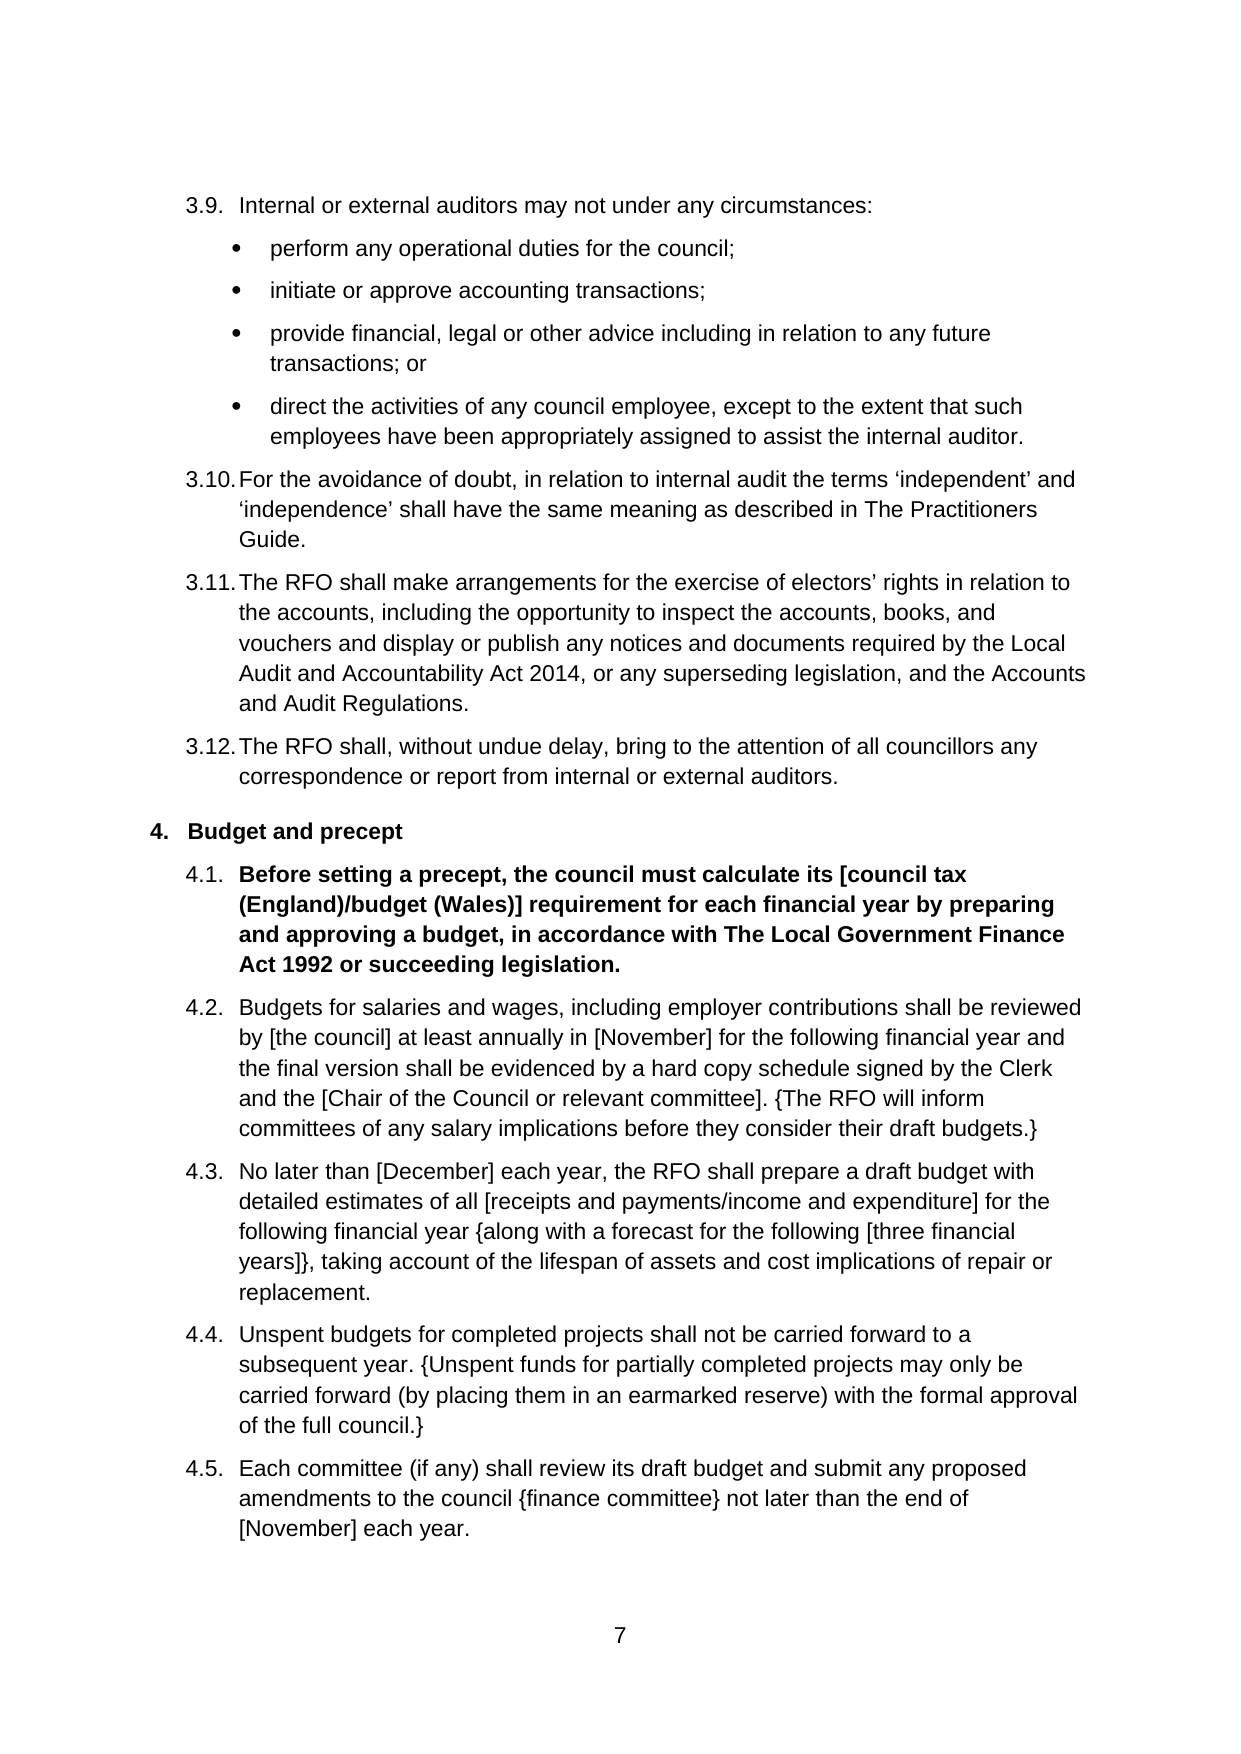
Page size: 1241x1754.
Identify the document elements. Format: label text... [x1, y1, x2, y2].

list provide financial, legal or other advice including in relation to any future transactions; or [232, 320, 1090, 377]
list initiate or approve accounting transactions; [232, 277, 1090, 304]
subtitle Budget and precept [150, 818, 1090, 844]
list The RFO shall, without undue delay, bring to the attention of all councillors any correspondence or report from internal or external auditors. [185, 733, 1090, 789]
list Budgets for salaries and wages, including employer contributions shall be reviewed by [the council] at least annually in [November] for the following financial year and the final version shall be evidenced by a hard copy schedule signed by the Clerk and the [Chair of the Council or relevant committee]. {The RFO will inform committees of any salary implications before they consider their draft budgets.} [185, 994, 1090, 1141]
list The RFO shall make arrangements for the exercise of electors’ rights in relation to the accounts, including the opportunity to inspect the accounts, books, and vouchers and display or publish any notices and documents required by the Local Audit and Accountability Act 2014, or any superseding legislation, and the Accounts and Audit Regulations. [185, 569, 1090, 716]
list For the avoidance of doubt, in relation to internal audit the terms ‘independent’ and ‘independence’ shall have the same meaning as described in The Practitioners Guide. [185, 466, 1090, 553]
list Each committee (if any) shall review its draft budget and submit any proposed amendments to the council {finance committee} not later than the end of [November] each year. [185, 1454, 1090, 1541]
list No later than [December] each year, the RFO shall prepare a draft budget with detailed estimates of all [receipts and payments/income and expenditure] for the following financial year {along with a forecast for the following [three financial years]}, taking account of the lifespan of assets and cost implications of repair or replacement. [185, 1158, 1090, 1305]
list Unspent budgets for completed projects shall not be carried forward to a subsequent year. {Unspent funds for partially completed projects may only be carried forward (by placing them in an earmarked reserve) with the formal approval of the full council.} [185, 1321, 1090, 1438]
list Internal or external auditors may not under any circumstances: [185, 192, 1090, 218]
list perform any operational duties for the council; [232, 235, 1090, 261]
list Before setting a precept, the council must calculate its [council tax (England)/budget (Wales)] requirement for each financial year by preparing and approving a budget, in accordance with The Local Government Finance Act 1992 or succeeding legislation. [185, 861, 1090, 978]
list direct the activities of any council employee, except to the extent that such employees have been appropriately assigned to assist the internal auditor. [232, 393, 1090, 449]
